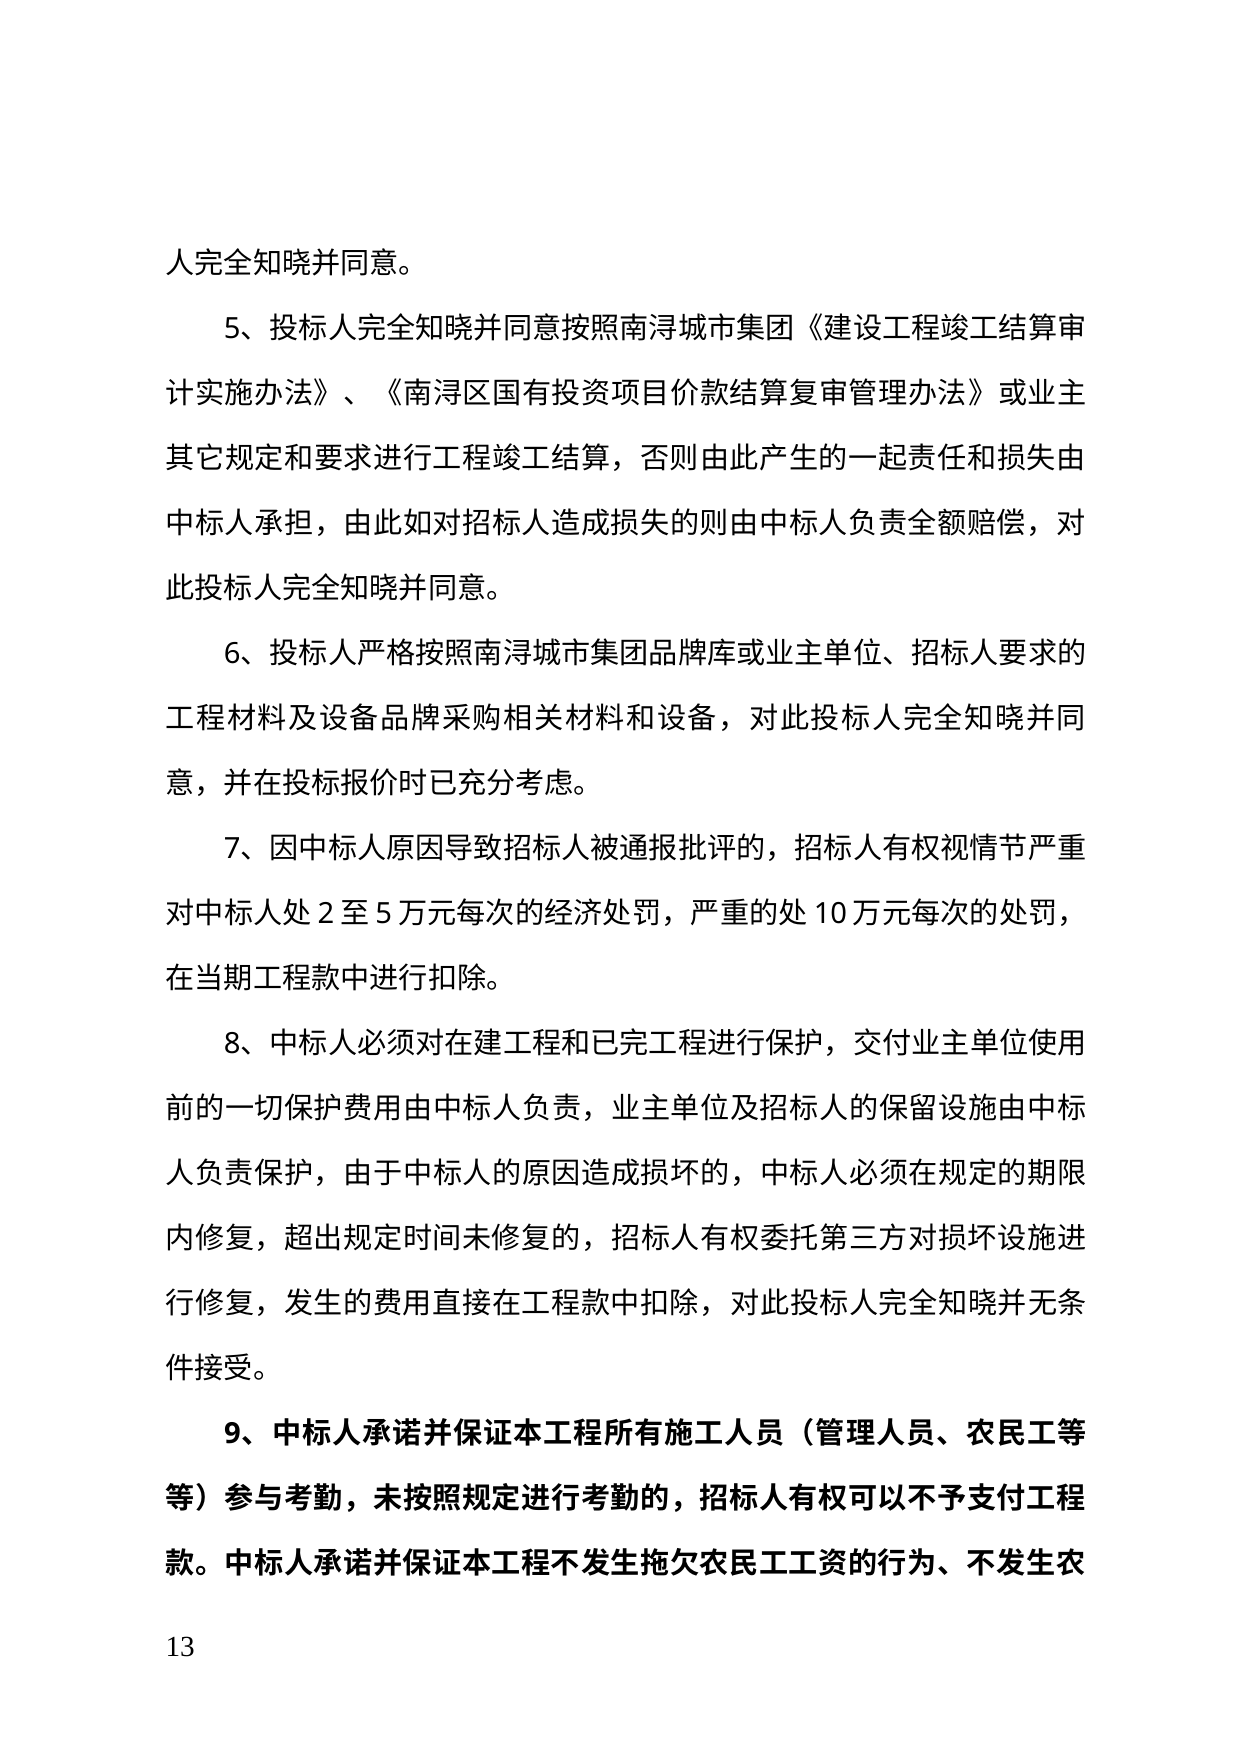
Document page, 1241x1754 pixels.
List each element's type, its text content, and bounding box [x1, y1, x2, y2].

text 7、因中标人原因导致招标人被通报批评的，招标人有权视情节严重对中标人处2至5万元每次的经济处罚，严重的处10万元每次的处罚，在当期工程款中进行扣除。 [165, 814, 1087, 1009]
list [165, 229, 1087, 294]
list 5、投标人完全知晓并同意按照南浔城市集团《建设工程竣工结算审计实施办法》、《南浔区国有投资项目价款结算复审管理办法》或业主其它规定和要求进行工程竣工结算，否则由此产生的一起责任和损失由中标人承担，由此如对招标人造成损失的则由中标人负责全额赔偿，对此投标人完全知晓并同意。 [165, 294, 1087, 619]
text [165, 1399, 1087, 1594]
text 8、中标人必须对在建工程和已完工程进行保护，交付业主单位使用前的一切保护费用由中标人负责，业主单位及招标人的保留设施由中标人负责保护，由于中标人的原因造成损坏的，中标人必须在规定的期限内修复，超出规定时间未修复的，招标人有权委托第三方对损坏设施进行修复，发生的费用直接在工程款中扣除，对此投标人完全知晓并无条件接受。 [165, 1009, 1087, 1399]
text 6、投标人严格按照南浔城市集团品牌库或业主单位、招标人要求的工程材料及设备品牌采购相关材料和设备，对此投标人完全知晓并同意，并在投标报价时已充分考虑。 [165, 619, 1087, 814]
